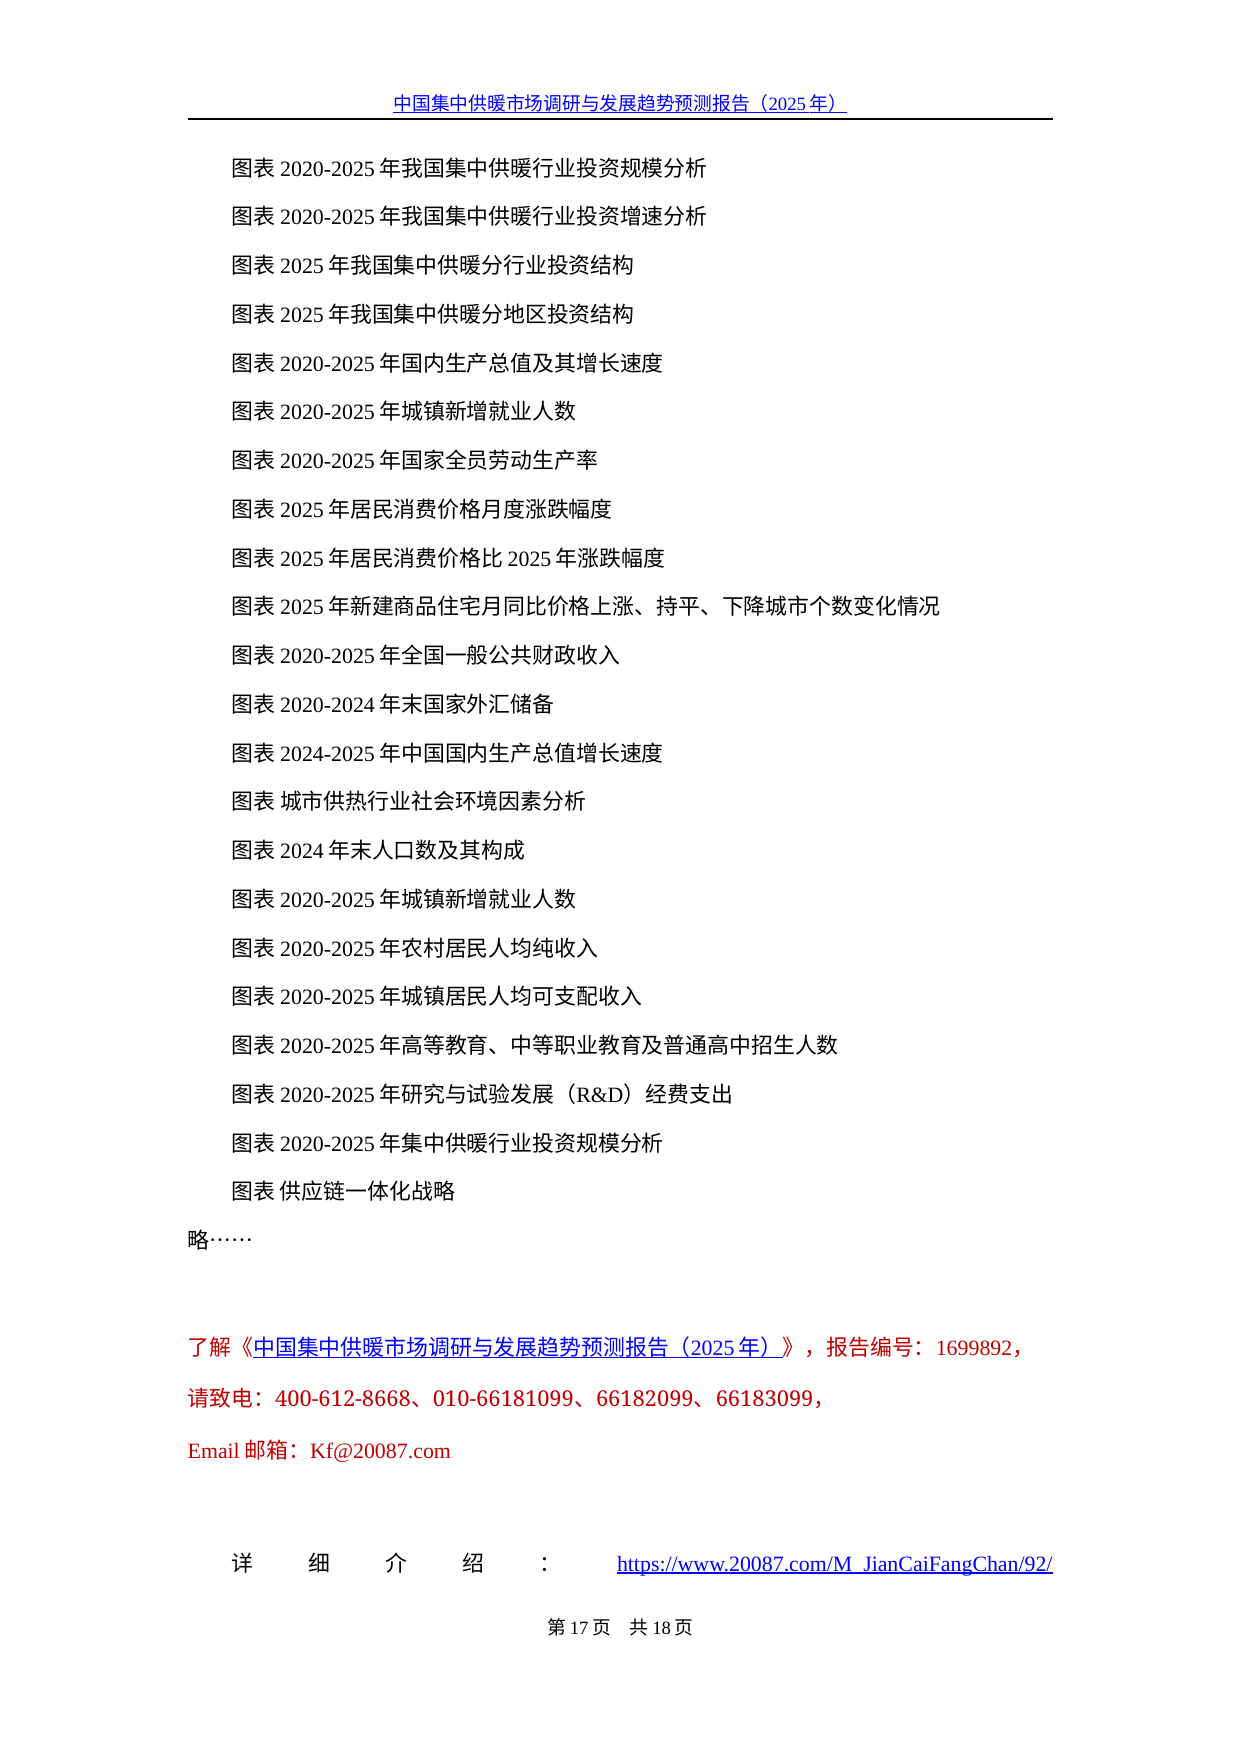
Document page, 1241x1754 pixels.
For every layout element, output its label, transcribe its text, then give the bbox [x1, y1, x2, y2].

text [187, 150, 1053, 1255]
text Email邮箱：Kf@20087.com [187, 1432, 1053, 1465]
text 了解《中国集中供暖市场调研与发展趋势预测报告（2025年）》，报告编号：1699892， [187, 1329, 1053, 1362]
text 请致电：400-612-8668、010-66181099、66182099、66183099， [187, 1381, 1053, 1413]
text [187, 1545, 1053, 1578]
